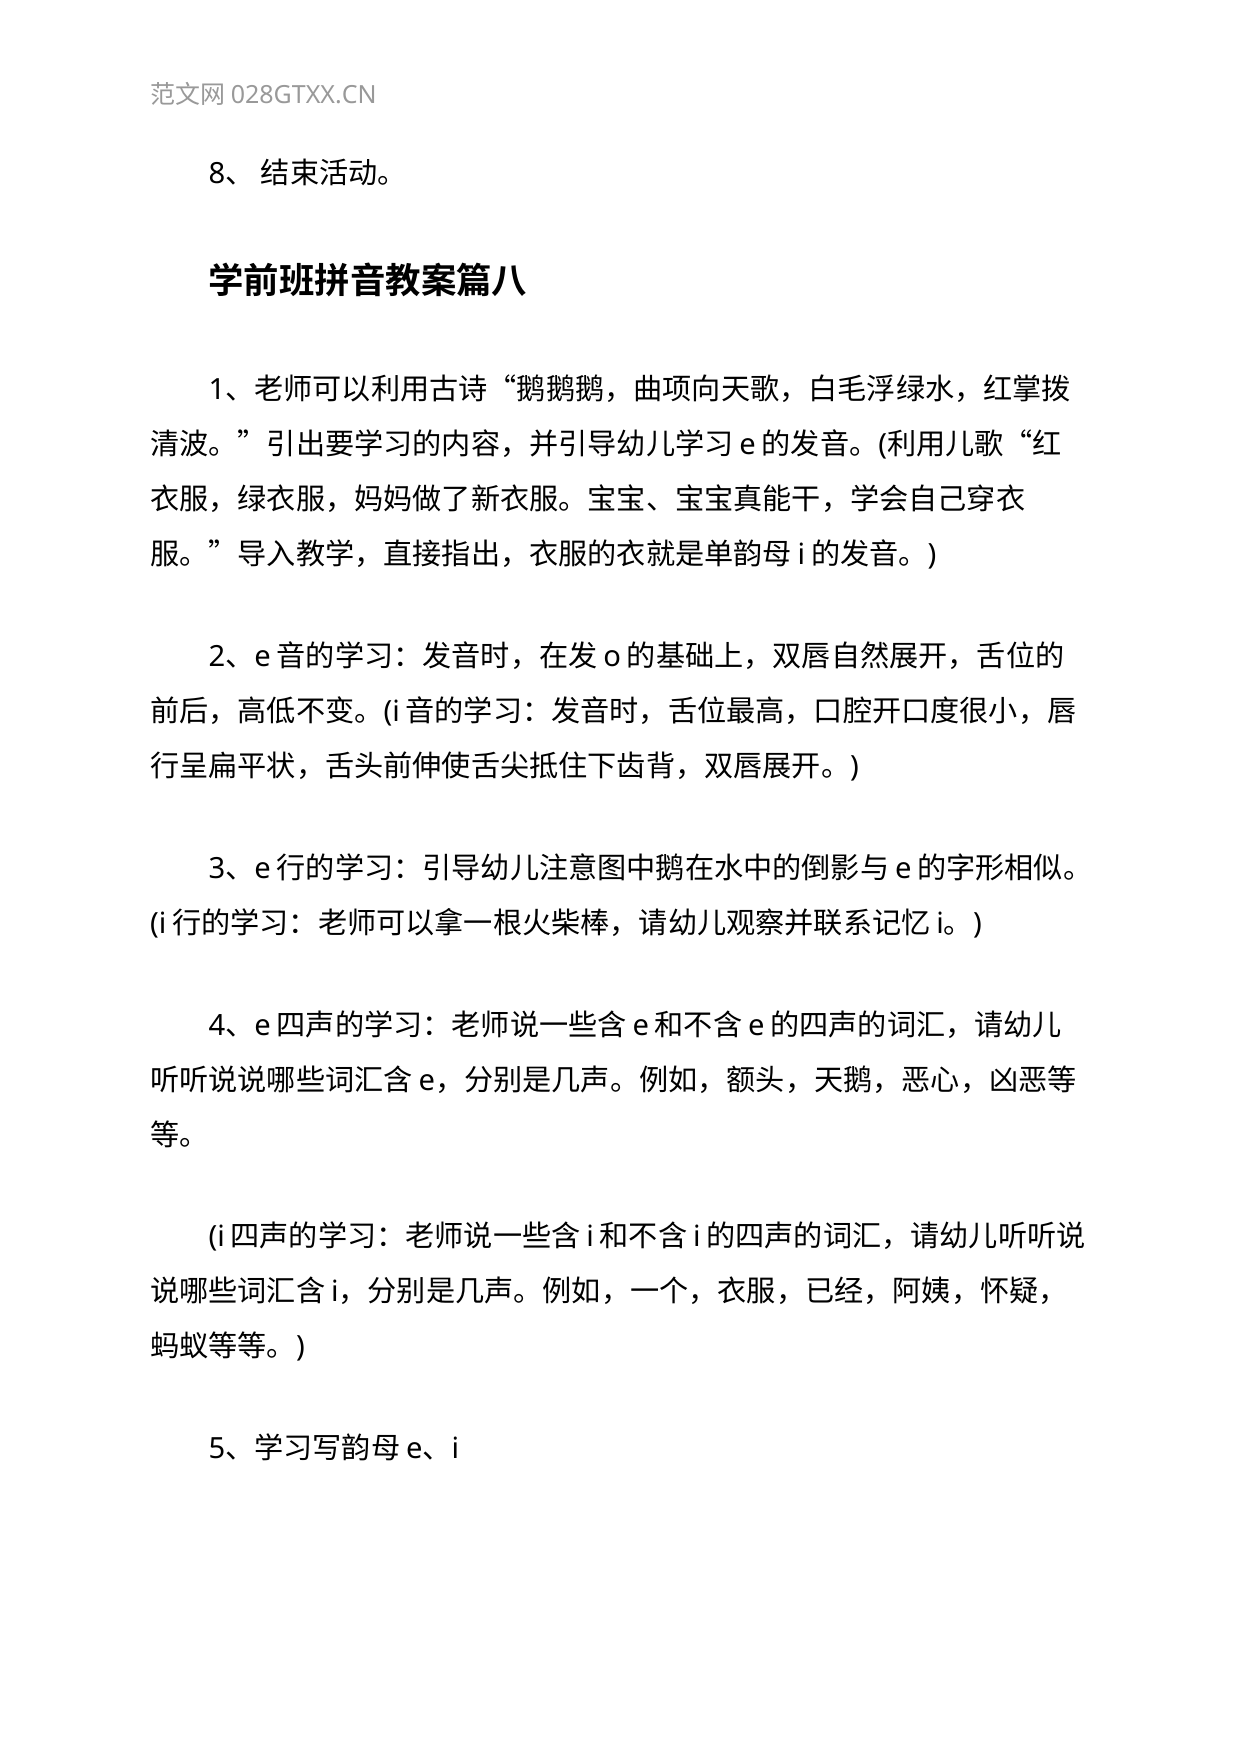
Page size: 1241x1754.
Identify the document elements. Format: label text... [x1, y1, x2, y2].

text 1、老师可以利用古诗“鹅鹅鹅，曲项向天歌，白毛浮绿水，红掌拨清波。”引出要学习的内容，并引导幼儿学习e的发音。(利用儿歌“红衣服，绿衣服，妈妈做了新衣服。宝宝、宝宝真能干，学会自己穿衣服。”导入教学，直接指出，衣服的衣就是单韵母i的发音。) [150, 365, 1090, 573]
text 4、e四声的学习：老师说一些含e和不含e的四声的词汇，请幼儿听听说说哪些词汇含e，分别是几声。例如，额头，天鹅，恶心，凶恶等等。 [150, 1001, 1090, 1153]
text 3、e行的学习：引导幼儿注意图中鹅在水中的倒影与e的字形相似。(i行的学习：老师可以拿一根火柴棒，请幼儿观察并联系记忆i。) [150, 844, 1090, 942]
text 5、学习写韵母e、i [150, 1425, 1090, 1467]
text 8、 结束活动。 [150, 150, 1090, 192]
text 学前班拼音教案篇八 [150, 252, 1090, 303]
text 2、e音的学习：发音时，在发o的基础上，双唇自然展开，舌位的前后，高低不变。(i音的学习：发音时，舌位最高，口腔开口度很小，唇行呈扁平状，舌头前伸使舌尖抵住下齿背，双唇展开。) [150, 632, 1090, 785]
text (i四声的学习：老师说一些含i和不含i的四声的词汇，请幼儿听听说说哪些词汇含i，分别是几声。例如，一个，衣服，已经，阿姨，怀疑，蚂蚁等等。) [150, 1213, 1090, 1365]
